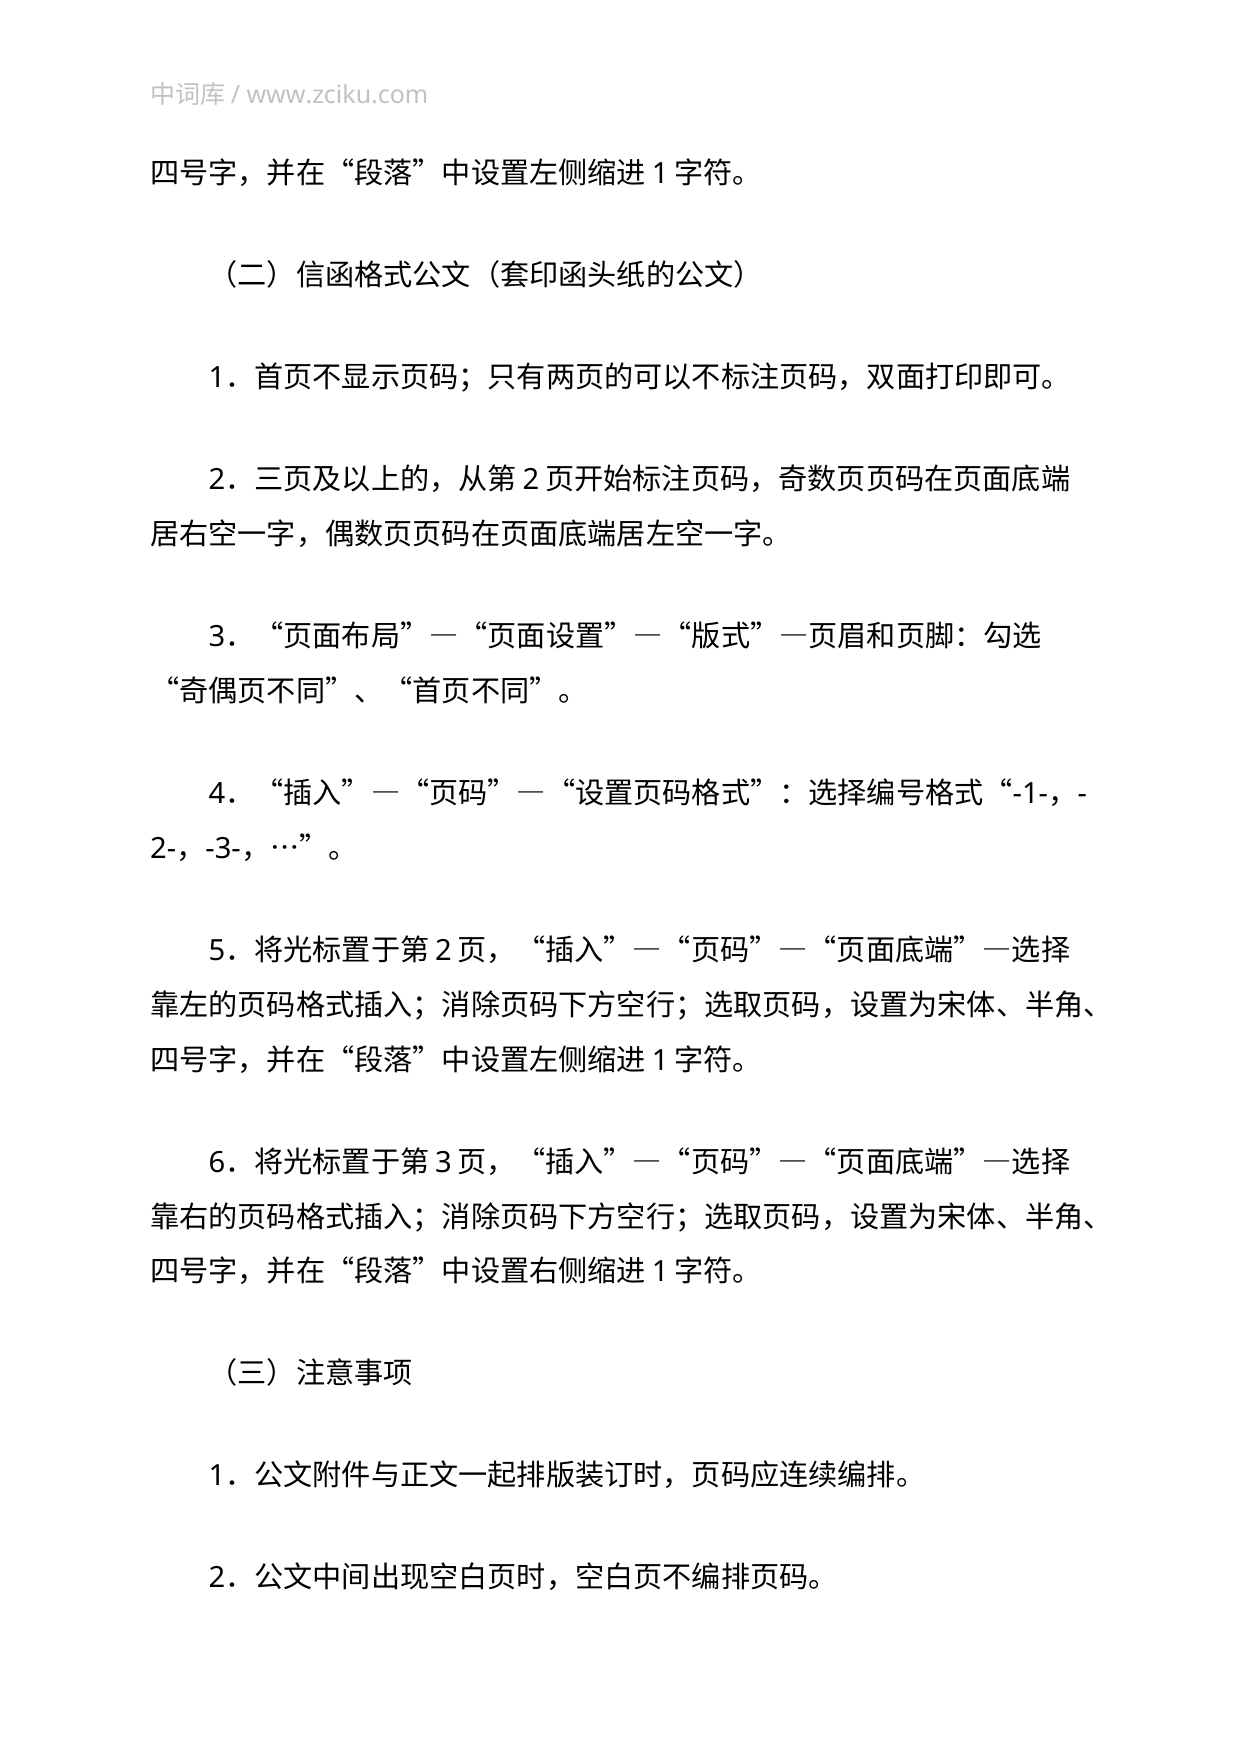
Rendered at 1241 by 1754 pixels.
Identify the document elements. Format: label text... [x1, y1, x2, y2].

text 3．“页面布局”—“页面设置”—“版式”—页眉和页脚：勾选“奇偶页不同”、“首页不同”。 [150, 612, 1090, 710]
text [150, 150, 1090, 192]
text （二）信函格式公文（套印函头纸的公文） [150, 252, 1090, 294]
text （三）注意事项 [150, 1350, 1090, 1392]
text 1．公文附件与正文一起排版装订时，页码应连续编排。 [150, 1452, 1090, 1494]
text 5．将光标置于第2页，“插入”—“页码”—“页面底端”—选择靠左的页码格式插入；消除页码下方空行；选取页码，设置为宋体、半角、四号字，并在“段落”中设置左侧缩进1字符。 [150, 926, 1090, 1078]
text 2．公文中间出现空白页时，空白页不编排页码。 [150, 1554, 1090, 1596]
text 2．三页及以上的，从第2页开始标注页码，奇数页页码在页面底端居右空一字，偶数页页码在页面底端居左空一字。 [150, 456, 1090, 553]
text 6．将光标置于第3页，“插入”—“页码”—“页面底端”—选择靠右的页码格式插入；消除页码下方空行；选取页码，设置为宋体、半角、四号字，并在“段落”中设置右侧缩进1字符。 [150, 1138, 1090, 1290]
text 4．“插入”—“页码”—“设置页码格式”：选择编号格式“-1-，-2-，-3-，…”。 [150, 769, 1090, 867]
text 1．首页不显示页码；只有两页的可以不标注页码，双面打印即可。 [150, 354, 1090, 396]
